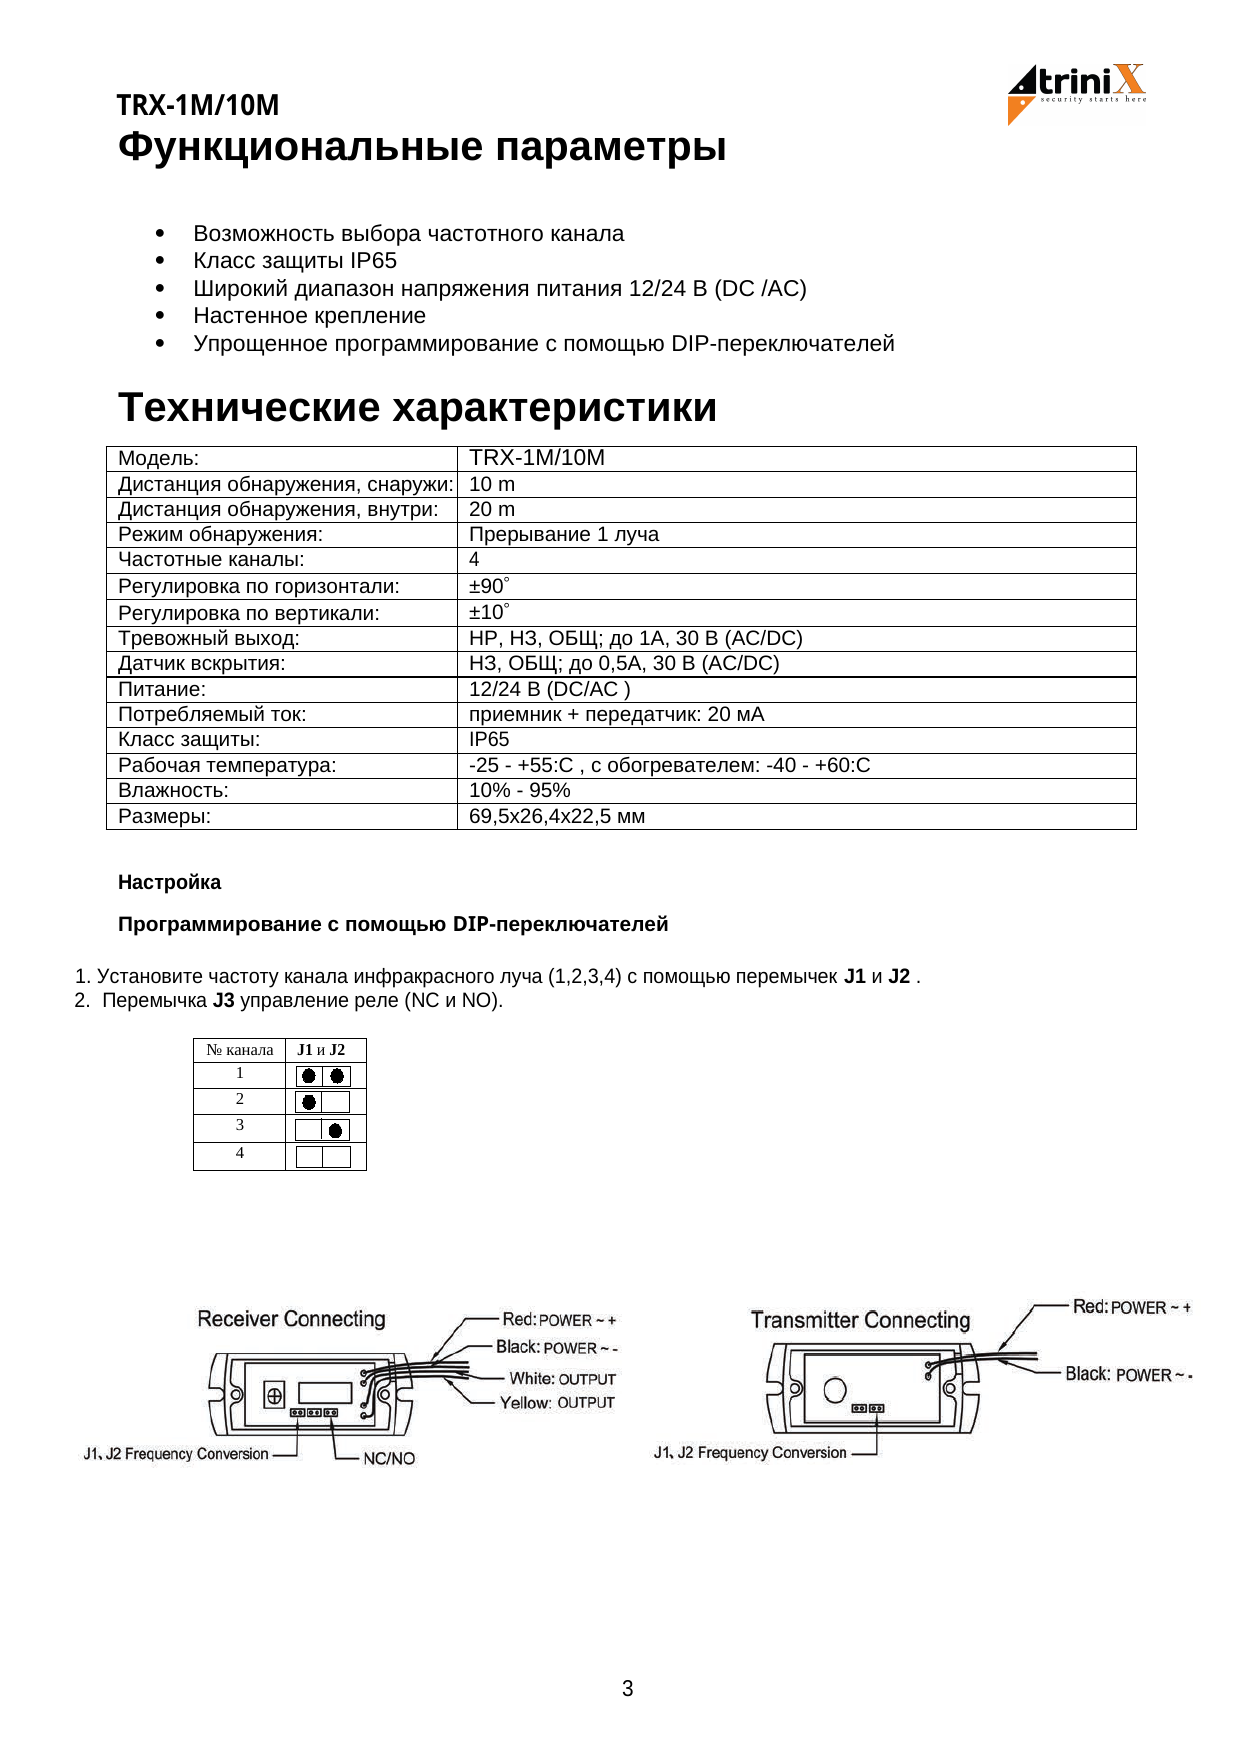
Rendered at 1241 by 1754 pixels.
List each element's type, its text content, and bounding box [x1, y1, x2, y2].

table_cell Частотные каналы: [107, 548, 457, 572]
table_cell ±10 [458, 600, 1136, 626]
table_cell Регулировка по горизонтали: [107, 574, 457, 599]
table_cell Тревожный выход: [107, 627, 457, 651]
subtitle Функциональные параметры [118, 122, 1169, 169]
table_cell Потребляемый ток: [107, 703, 457, 727]
table_cell [286, 1115, 366, 1142]
table_cell 4 [194, 1143, 285, 1169]
subtitle Настройка [118, 870, 1169, 894]
table_cell Дистанция обнаружения, внутри: [107, 498, 457, 522]
table_cell Размеры: [107, 804, 457, 829]
table_cell Класс защиты: [107, 728, 457, 752]
table_cell Режим обнаружения: [107, 523, 457, 547]
subtitle Технические характеристики [118, 383, 1169, 431]
table_cell 10% - 95% [458, 779, 1136, 803]
table_cell [286, 1143, 366, 1169]
table_cell ±90 [458, 574, 1136, 599]
table_cell 12/24 В (DC/AC ) [458, 678, 1136, 702]
table_cell приемник + передатчик: 20 мА [458, 703, 1136, 727]
table_header № канала [194, 1039, 285, 1062]
table_cell НЗ, ОБЩ; до 0,5А, 30 В (AC/DC) [458, 652, 1136, 676]
table_cell НР, НЗ, ОБЩ; до 1А, 30 В (AC/DC) [458, 627, 1136, 651]
picture [1008, 64, 1146, 122]
table_cell [286, 1089, 366, 1114]
table_cell Прерывание 1 луча [458, 523, 1136, 547]
text 2. ​​Перемычка J3 управление реле (NC и NO). [19, 988, 1169, 1012]
table_cell Дистанция обнаружения, снаружи: [107, 472, 457, 497]
table_cell Питание: [107, 678, 457, 702]
table_cell Регулировка по вертикали: [107, 600, 457, 626]
table_cell 3 [194, 1115, 285, 1142]
table_cell [286, 1063, 366, 1088]
list Возможность выбора частотного канала [156, 219, 1169, 246]
subtitle Программирование с помощью DIP-переключателей [118, 909, 1169, 938]
table_cell 2 [194, 1089, 285, 1114]
table_cell 69,5x26,4x22,5 мм [458, 804, 1136, 829]
table_cell 20 m [458, 498, 1136, 522]
table_cell Рабочая температура: [107, 754, 457, 778]
table_header Модель: [107, 447, 457, 471]
table_cell 10 m [458, 472, 1136, 497]
table_cell Датчик вскрытия: [107, 652, 457, 676]
text 1. Установите частоту канала инфракрасного луча (1,2,3,4) с помощью перемычек J1 и J2 ​​. [57, 964, 1169, 988]
table_cell IP65 [458, 728, 1136, 752]
table_cell 4 [458, 548, 1136, 572]
table_cell -25 - +55:С , с обогревателем: -40 - +60:С [458, 754, 1136, 778]
table_header TRX-1M/10M [458, 447, 1136, 471]
list Класс защиты IP65 [156, 247, 1169, 273]
list Широкий диапазон напряжения питания 12/24 В (DC /AC) [156, 274, 1169, 301]
table_cell Влажность: [107, 779, 457, 803]
table_cell 1 [194, 1063, 285, 1088]
list Настенное крепление [156, 302, 1169, 328]
table_header J1 и J2 [286, 1039, 366, 1062]
list Упрощенное программирование с помощью DIP-переключателей [156, 329, 1169, 356]
